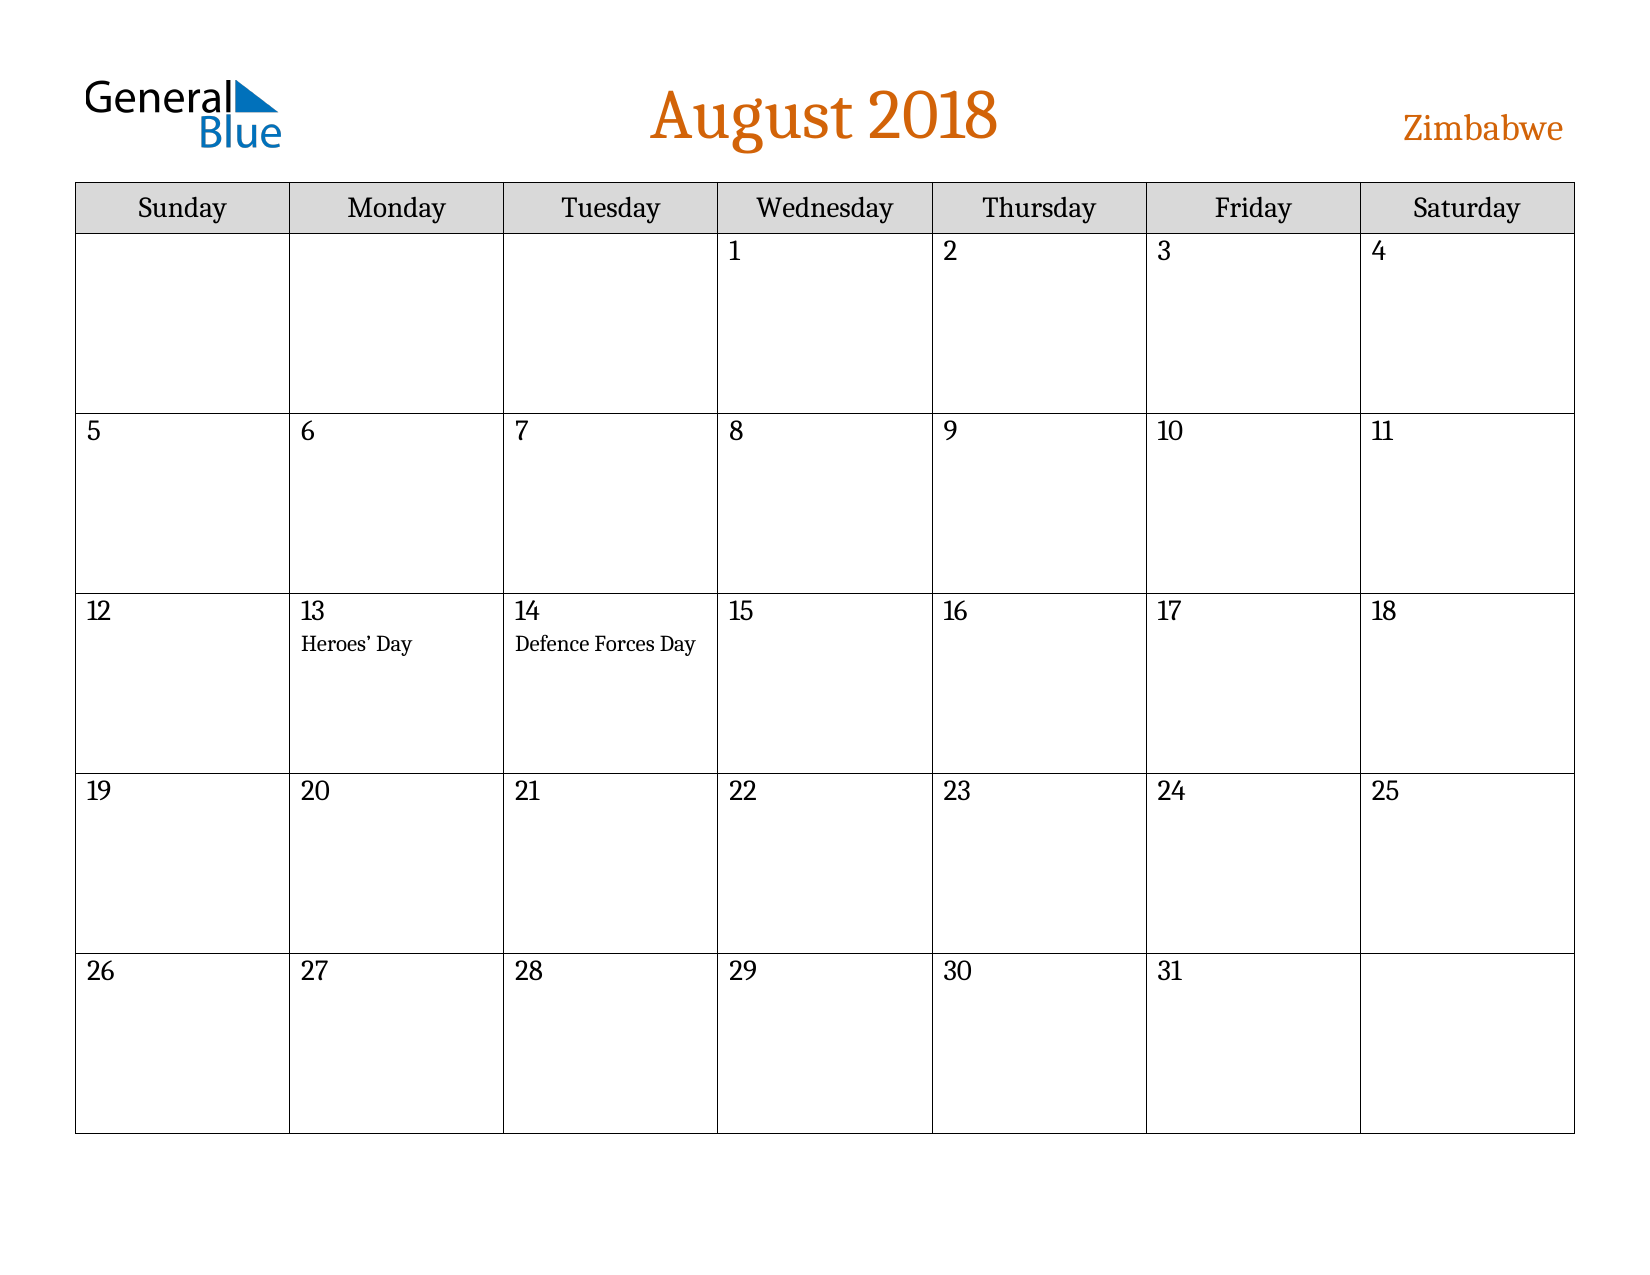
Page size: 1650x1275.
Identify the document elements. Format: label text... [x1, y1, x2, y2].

table_cell [1147, 450, 1360, 593]
table_cell 24 [1147, 774, 1360, 810]
table_cell 22 [718, 774, 932, 810]
table_cell 31 [1147, 954, 1360, 990]
table_cell [1361, 630, 1574, 773]
table_cell Monday [290, 183, 503, 233]
table_cell 23 [933, 774, 1146, 810]
table_cell 12 [76, 594, 289, 630]
table_cell Friday [1147, 183, 1360, 233]
table_cell 5 [76, 414, 289, 450]
table_cell Wednesday [718, 183, 932, 233]
table_cell 29 [718, 954, 932, 990]
table_cell 14 [504, 594, 717, 630]
table_cell 20 [290, 774, 503, 810]
table_cell [933, 450, 1146, 593]
table_cell 13 [290, 594, 503, 630]
table_cell [1361, 954, 1574, 990]
table_cell 15 [718, 594, 932, 630]
table_cell [76, 810, 289, 953]
table_cell 11 [1361, 414, 1574, 450]
table_cell [933, 270, 1146, 413]
table_cell [290, 810, 503, 953]
table_cell 6 [290, 414, 503, 450]
table_cell Thursday [933, 183, 1146, 233]
table_cell [504, 810, 717, 953]
table_cell 25 [1361, 774, 1574, 810]
table_cell Defence Forces Day [504, 630, 717, 773]
table_cell [718, 450, 932, 593]
picture [86, 80, 281, 148]
table_cell [1361, 270, 1574, 413]
table_cell [1361, 990, 1574, 1133]
table_cell 19 [76, 774, 289, 810]
table_cell [290, 234, 503, 270]
table_cell [718, 630, 932, 773]
table_cell [76, 990, 289, 1133]
table_cell [718, 270, 932, 413]
table_cell Tuesday [504, 183, 717, 233]
table_cell [76, 450, 289, 593]
table_cell [504, 990, 717, 1133]
table_cell 4 [1361, 234, 1574, 270]
table_cell [933, 630, 1146, 773]
table_cell [933, 810, 1146, 953]
table_cell 2 [933, 234, 1146, 270]
table_cell [290, 270, 503, 413]
table_cell [290, 450, 503, 593]
table_cell [504, 234, 717, 270]
table_cell Sunday [76, 183, 289, 233]
table_cell [1361, 810, 1574, 953]
table_cell 3 [1147, 234, 1360, 270]
table_cell [1147, 810, 1360, 953]
table_header Zimbabwe [1146, 75, 1574, 182]
table_cell [1147, 270, 1360, 413]
table_cell 21 [504, 774, 717, 810]
table_cell [933, 990, 1146, 1133]
table_cell [76, 630, 289, 773]
table_cell [504, 450, 717, 593]
table_cell 28 [504, 954, 717, 990]
table_cell [718, 810, 932, 953]
table_cell [504, 270, 717, 413]
table_header [76, 75, 503, 182]
table_cell 7 [504, 414, 717, 450]
table_cell [76, 234, 289, 270]
table_cell 9 [933, 414, 1146, 450]
table_cell Saturday [1361, 183, 1574, 233]
table_cell [1361, 450, 1574, 593]
table_cell 27 [290, 954, 503, 990]
table_cell 18 [1361, 594, 1574, 630]
table_cell 16 [933, 594, 1146, 630]
table_cell [290, 990, 503, 1133]
table_cell 10 [1147, 414, 1360, 450]
table_cell [1147, 630, 1360, 773]
table_cell [718, 990, 932, 1133]
table_cell 1 [718, 234, 932, 270]
table_cell [76, 270, 289, 413]
table_cell 26 [76, 954, 289, 990]
table_cell Heroes’ Day [290, 630, 503, 773]
table_cell [1147, 990, 1360, 1133]
table_cell 30 [933, 954, 1146, 990]
table_cell 17 [1147, 594, 1360, 630]
table_cell 8 [718, 414, 932, 450]
table_header August 2018 [504, 75, 1146, 182]
